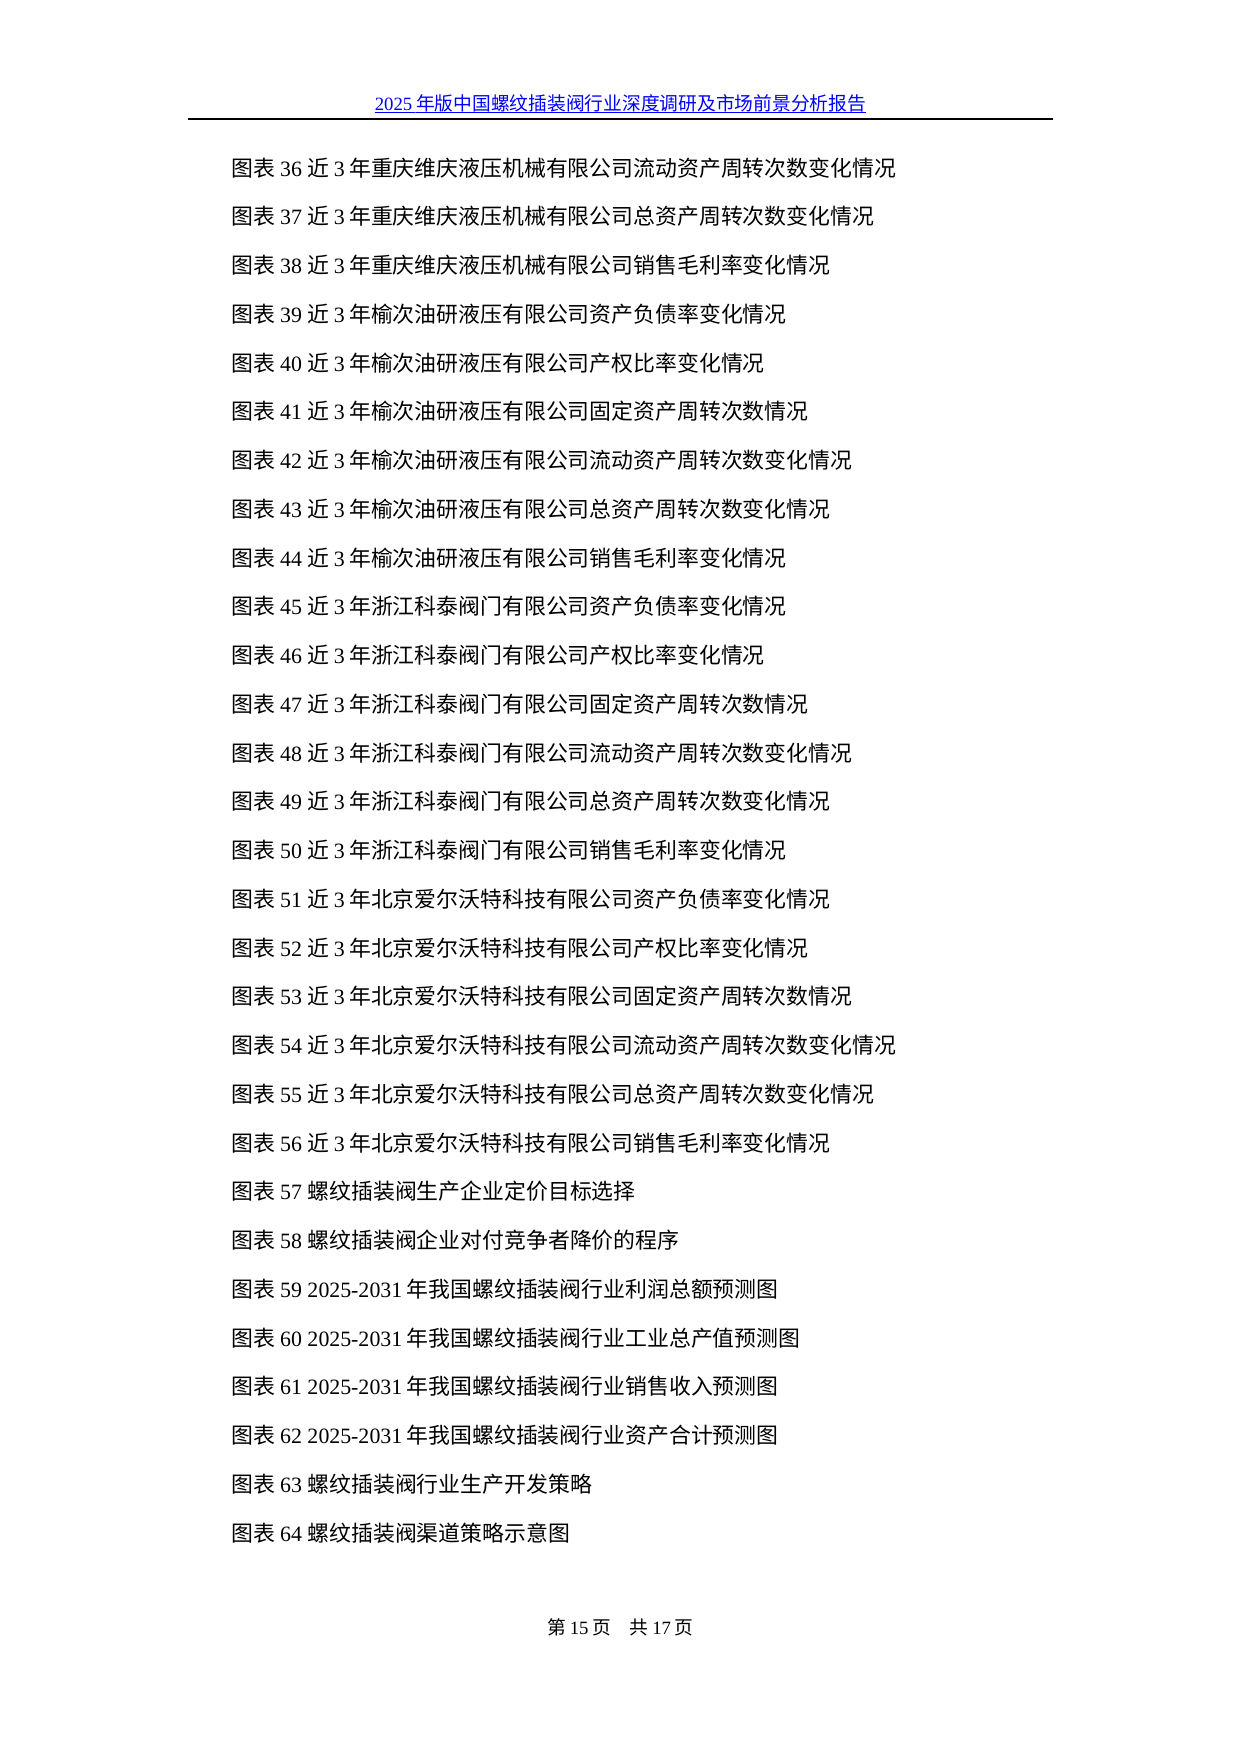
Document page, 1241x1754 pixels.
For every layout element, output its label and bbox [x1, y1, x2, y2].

text [187, 150, 1053, 1548]
